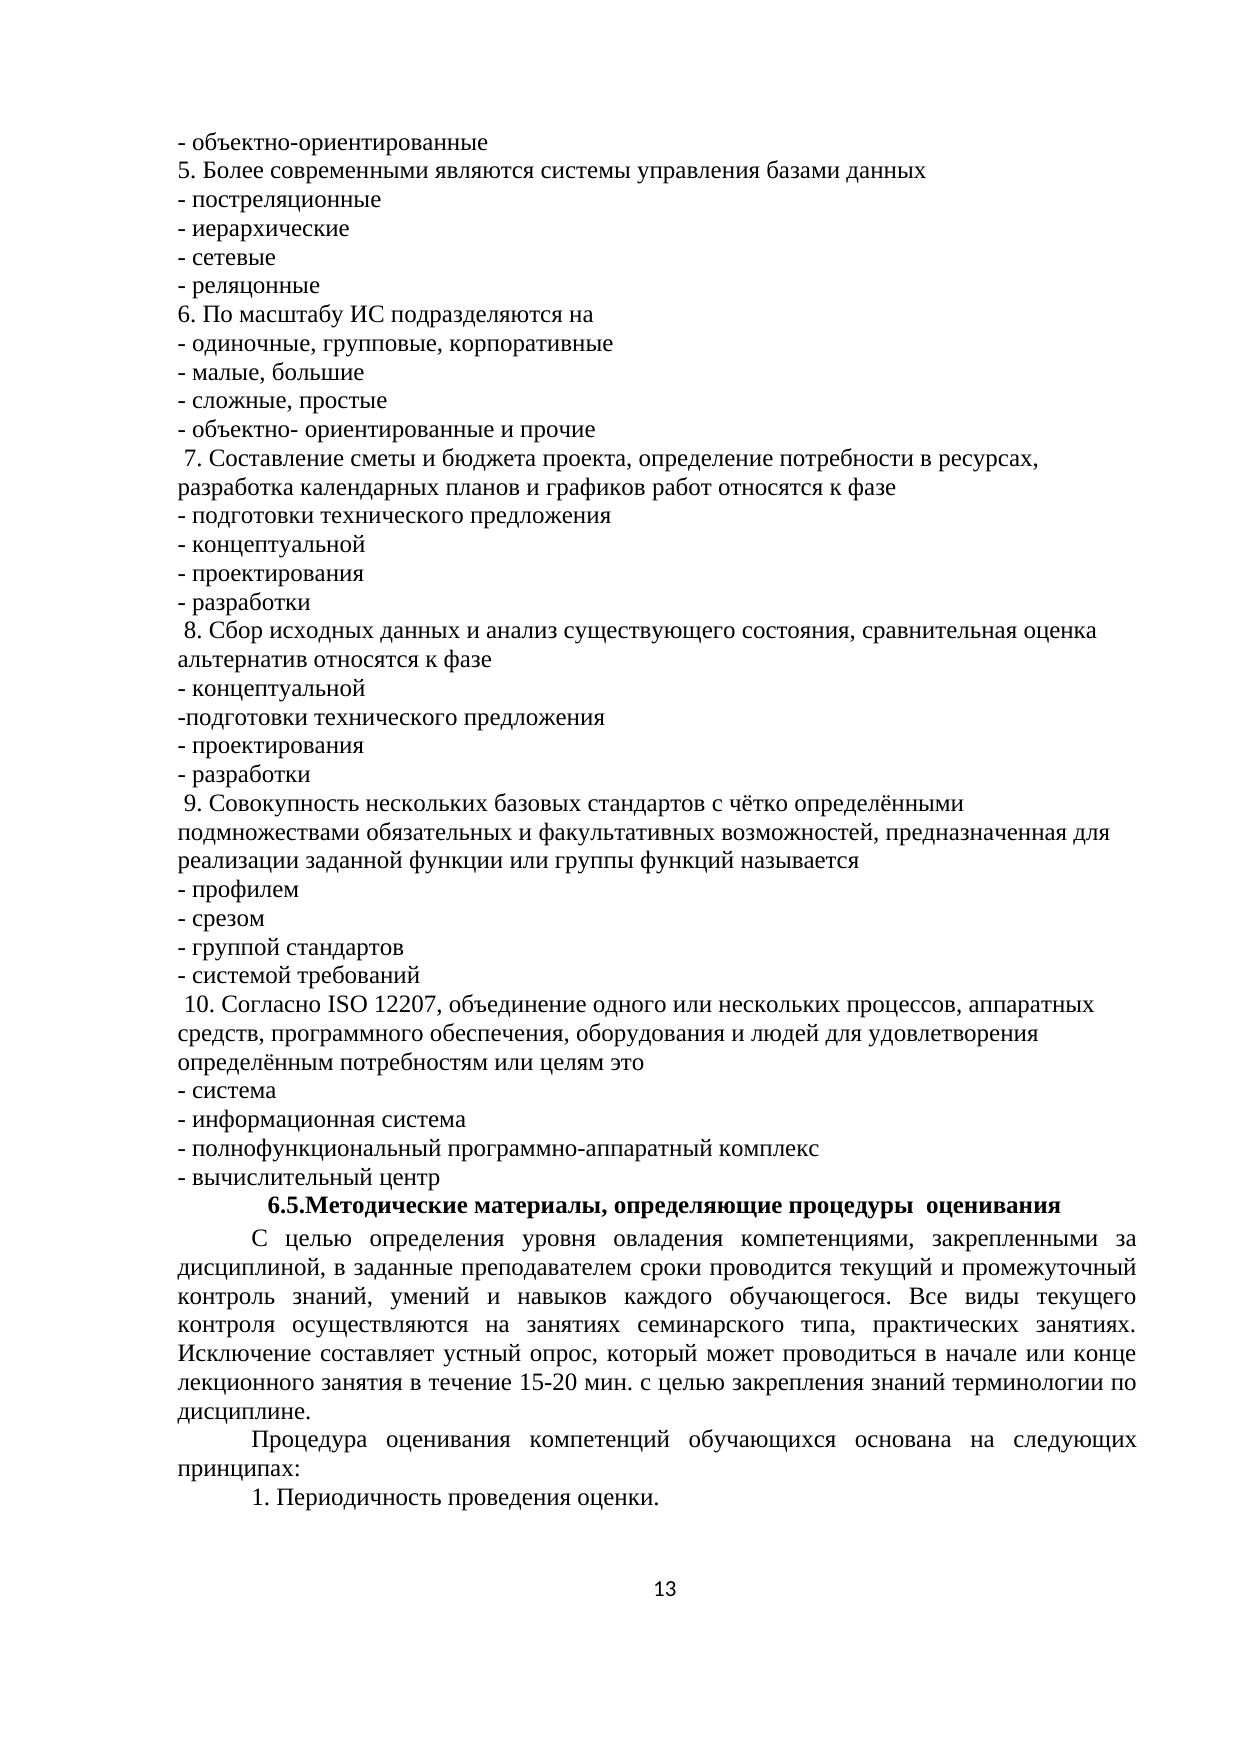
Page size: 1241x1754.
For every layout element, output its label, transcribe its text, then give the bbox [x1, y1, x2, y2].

text - объектно-ориентированные [177, 127, 1152, 155]
text - подготовки технического предложения [177, 500, 1152, 529]
text Процедура оценивания компетенций обучающихся основана на следующих принципах: [177, 1424, 1137, 1482]
text - малые, большие [177, 357, 1152, 385]
text 7. Составление сметы и бюджета проекта, определение потребности в ресурсах, разработка календарных планов и графиков работ относятся к фазе [177, 443, 1152, 500]
text - разработки [177, 759, 1152, 788]
text - информационная система [177, 1104, 1152, 1133]
text - полнофункциональный программно-аппаратный комплекс [177, 1133, 1152, 1162]
text - вычислительный центр [177, 1162, 1152, 1190]
text - сетевые [177, 242, 1152, 270]
text - проектирования [177, 558, 1152, 587]
text - реляцонные [177, 270, 1152, 299]
text - постреляционные [177, 184, 1152, 213]
text - концептуальной [177, 673, 1152, 702]
text - объектно- ориентированные и прочие [177, 414, 1152, 443]
text - сложные, простые [177, 385, 1152, 414]
text 9. Совокупность нескольких базовых стандартов с чётко определёнными подмножествами обязательных и факультативных возможностей, предназначенная для реализации заданной функции или группы функций называется [177, 788, 1152, 874]
text 1. Периодичность проведения оценки. [177, 1482, 1137, 1511]
text 5. Более современными являются системы управления базами данных [177, 155, 1152, 184]
text С целью определения уровня овладения компетенциями, закрепленными за дисциплиной, в заданные преподавателем сроки проводится текущий и промежуточный контроль знаний, умений и навыков каждого обучающегося. Все виды текущего контроля осуществляются на занятиях семинарского типа, практических занятиях. Исключение составляет устный опрос, который может проводиться в начале или конце лекционного занятия в течение 15-20 мин. с целью закрепления знаний терминологии по дисциплине. [177, 1223, 1137, 1424]
text - концептуальной [177, 529, 1152, 558]
text - система [177, 1075, 1152, 1104]
text 10. Согласно ISO 12207, объединение одного или нескольких процессов, аппаратных средств, программного обеспечения, оборудования и людей для удовлетворения определённым потребностям или целям это [177, 989, 1152, 1075]
text 6.5.Методические материалы, определяющие процедуры оценивания [177, 1190, 1152, 1219]
text - одиночные, групповые, корпоративные [177, 328, 1152, 357]
text - срезом [177, 903, 1152, 932]
text - разработки [177, 587, 1152, 615]
text - системой требований [177, 960, 1152, 989]
text - группой стандартов [177, 932, 1152, 960]
text 6. По масштабу ИС подразделяются на [177, 299, 1152, 328]
text - профилем [177, 874, 1152, 903]
text - проектирования [177, 730, 1152, 759]
text 8. Сбор исходных данных и анализ существующего состояния, сравнительная оценка альтернатив относятся к фазе [177, 615, 1152, 673]
text -подготовки технического предложения [177, 702, 1152, 730]
text - иерархические [177, 213, 1152, 242]
